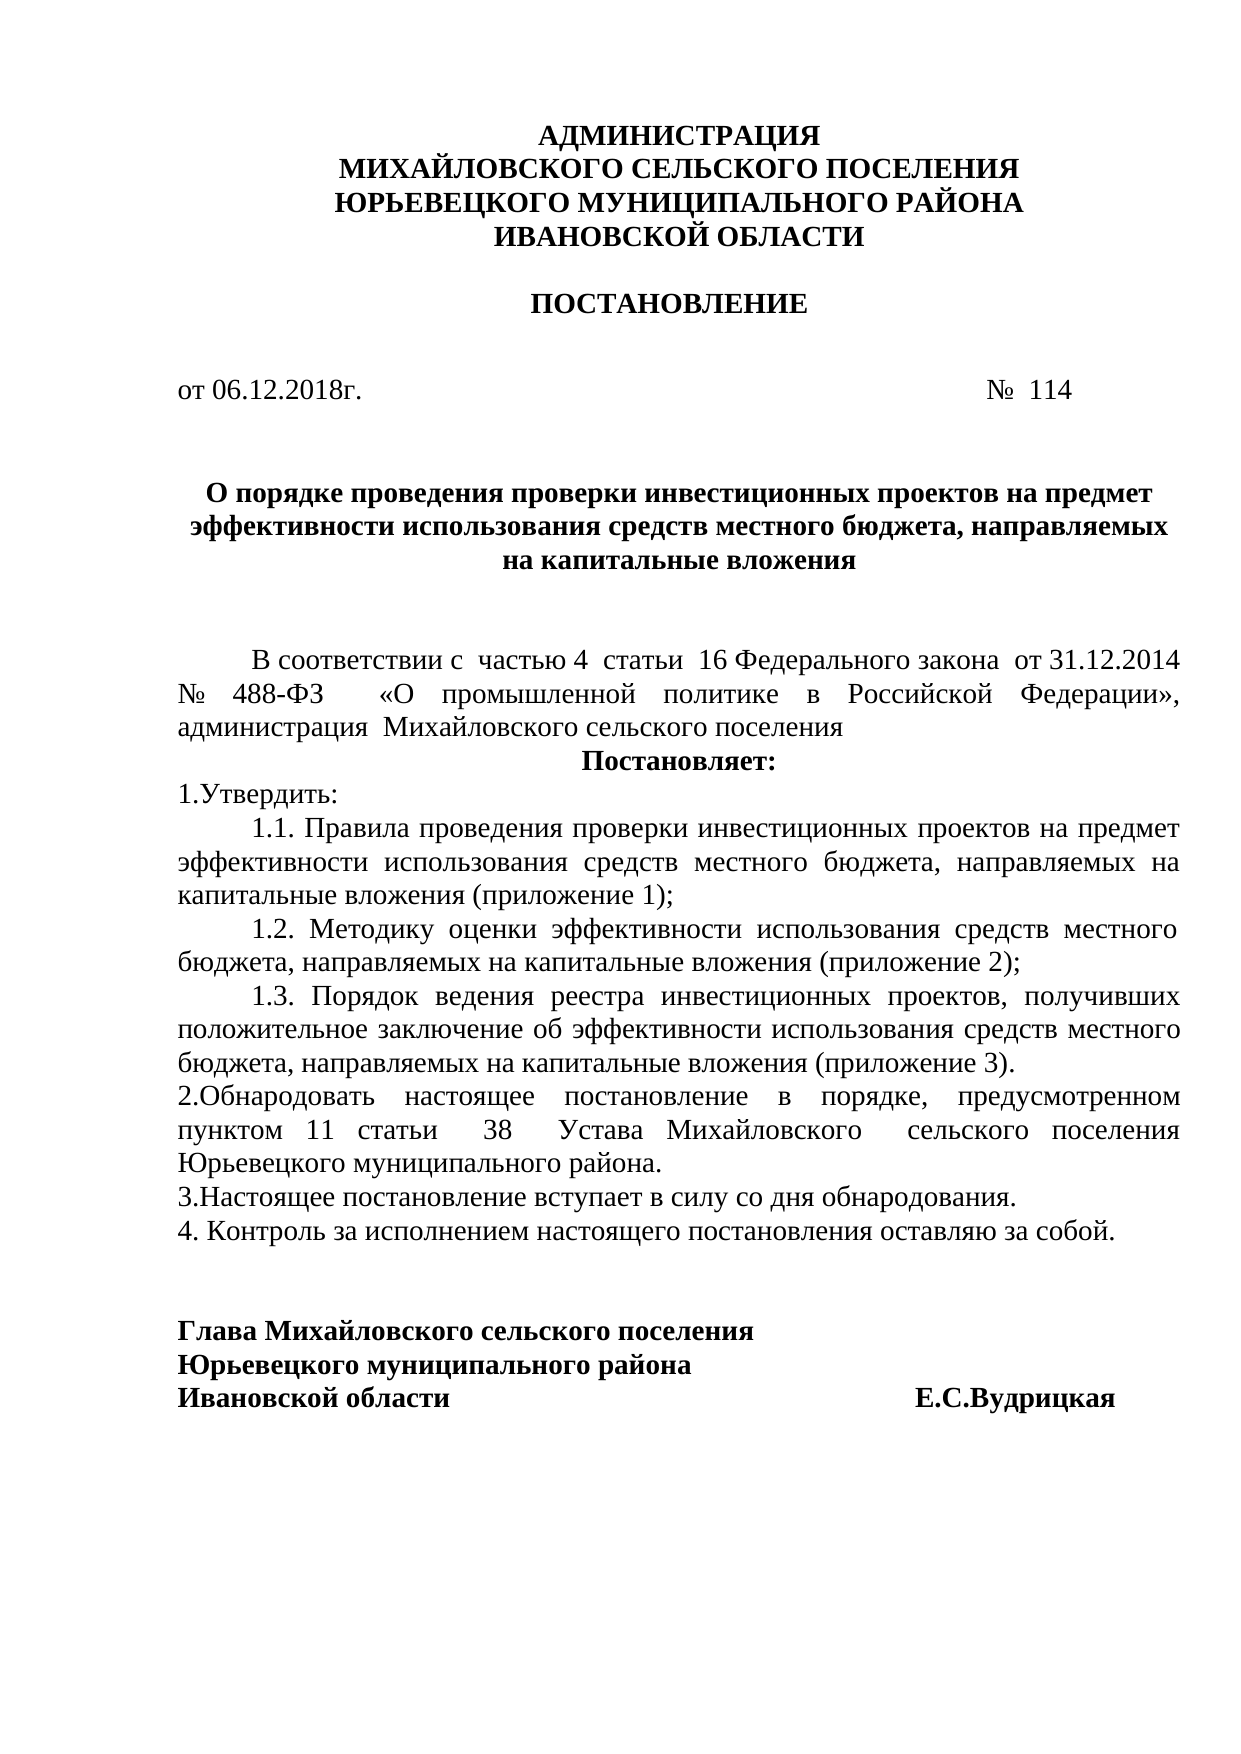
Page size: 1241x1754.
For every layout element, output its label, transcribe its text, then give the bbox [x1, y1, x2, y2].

text Юрьевецкого муниципального района [177, 1347, 1181, 1380]
text О порядке проведения проверки инвестиционных проектов на предмет эффективности использования средств местного бюджета, направляемых на капитальные вложения [177, 475, 1181, 575]
text 1.3. Порядок ведения реестра инвестиционных проектов, получивших положительное заключение об эффективности использования средств местного бюджета, направляемых на капитальные вложения (приложение 3). [177, 978, 1181, 1078]
text 1.2. Методику оценки эффективности использования средств местного бюджета, направляемых на капитальные вложения (приложение 2); [177, 911, 1178, 978]
text Постановляет: [177, 743, 1181, 777]
text МИХАЙЛОВСКОГО СЕЛЬСКОГО ПОСЕЛЕНИЯ [177, 152, 1181, 185]
text ЮРЬЕВЕЦКОГО МУНИЦИПАЛЬНОГО РАЙОНА ИВАНОВСКОЙ ОБЛАСТИ [177, 185, 1181, 252]
text 4. Контроль за исполнением настоящего постановления оставляю за собой. [177, 1213, 1181, 1246]
text 1.1. Правила проведения проверки инвестиционных проектов на предмет эффективности использования средств местного бюджета, направляемых на капитальные вложения (приложение 1); [177, 810, 1180, 911]
text 1.Утвердить: [177, 777, 1181, 810]
text Глава Михайловского сельского поселения [177, 1313, 1181, 1347]
text Ивановской области Е.С.Вудрицкая [177, 1380, 1181, 1414]
text АДМИНИСТРАЦИЯ [177, 118, 1181, 152]
text 2.Обнародовать настоящее постановление в порядке, предусмотренном пунктом 11 статьи 38 Устава Михайловского сельского поселения Юрьевецкого муниципального района. [177, 1078, 1181, 1179]
text 3.Настоящее постановление вступает в силу со дня обнародования. [177, 1179, 1181, 1213]
subtitle ПОСТАНОВЛЕНИЕ [290, 286, 1181, 319]
text В соответствии с частью 4 статьи 16 Федерального закона от 31.12.2014 № 488-ФЗ «О промышленной политике в Российской Федерации», администрация Михайловского сельского поселения [177, 642, 1181, 743]
text от 06.12.2018г. № 114 [177, 372, 1181, 406]
